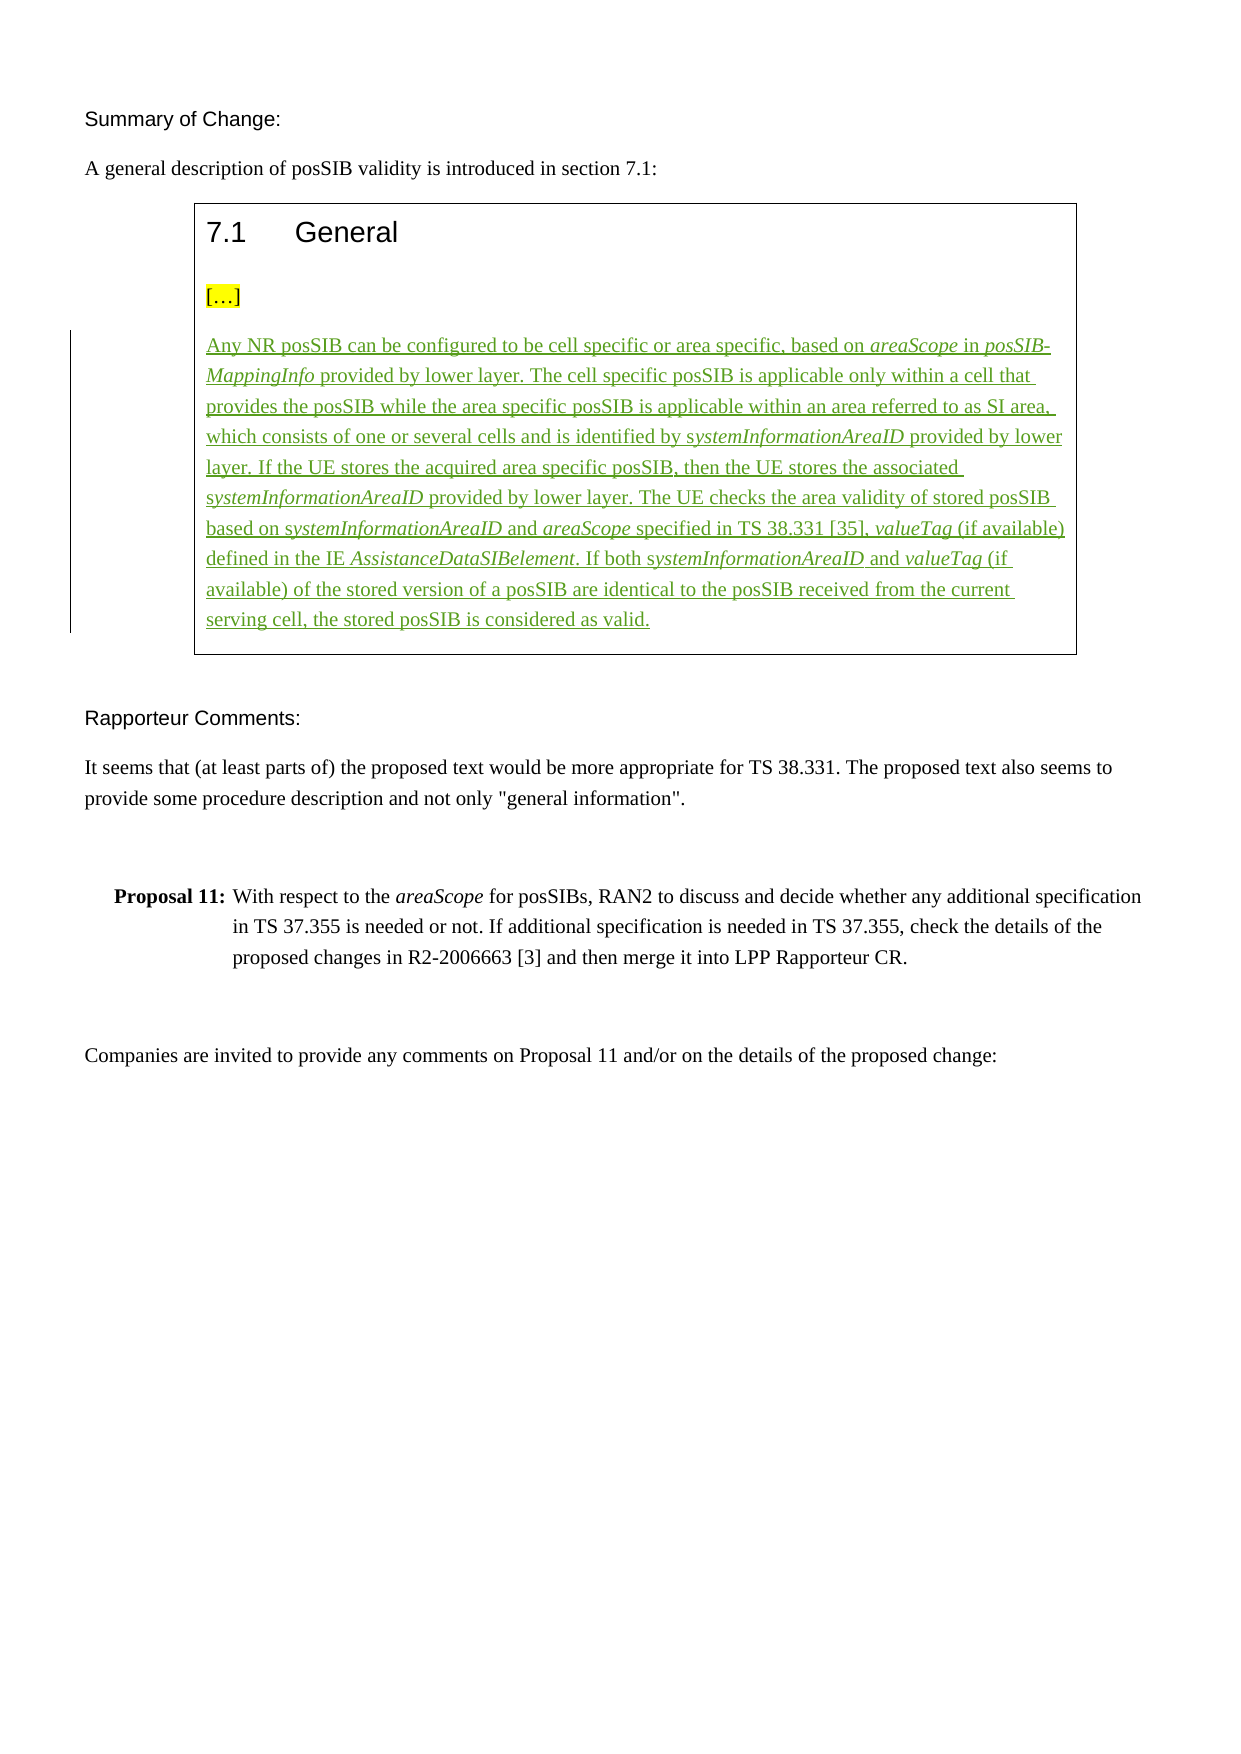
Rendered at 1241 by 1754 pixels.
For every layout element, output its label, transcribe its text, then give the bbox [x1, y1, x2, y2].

text Companies are invited to provide any comments on Proposal 11 and/or on the details of the proposed change: [84, 1040, 1153, 1069]
text A general description of posSIB validity is introduced in section 7.1: [84, 153, 1153, 182]
text It seems that (at least parts of) the proposed text would be more appropriate for TS 38.331. The proposed text also seems to provide some procedure description and not only "general information". [84, 753, 1153, 812]
text Summary of Change: [84, 104, 1153, 133]
table_header 7.1 General […] [195, 204, 1076, 654]
text Proposal 11: With respect to the areaScope for posSIBs, RAN2 to discuss and decide whether any additional specification in TS 37.355 is needed or not. If additional specification is needed in TS 37.355, check the details of the proposed changes in R2-2006663 [3] and then merge it into LPP Rapporteur CR. [114, 881, 1153, 971]
text Rapporteur Comments: [84, 704, 1153, 732]
